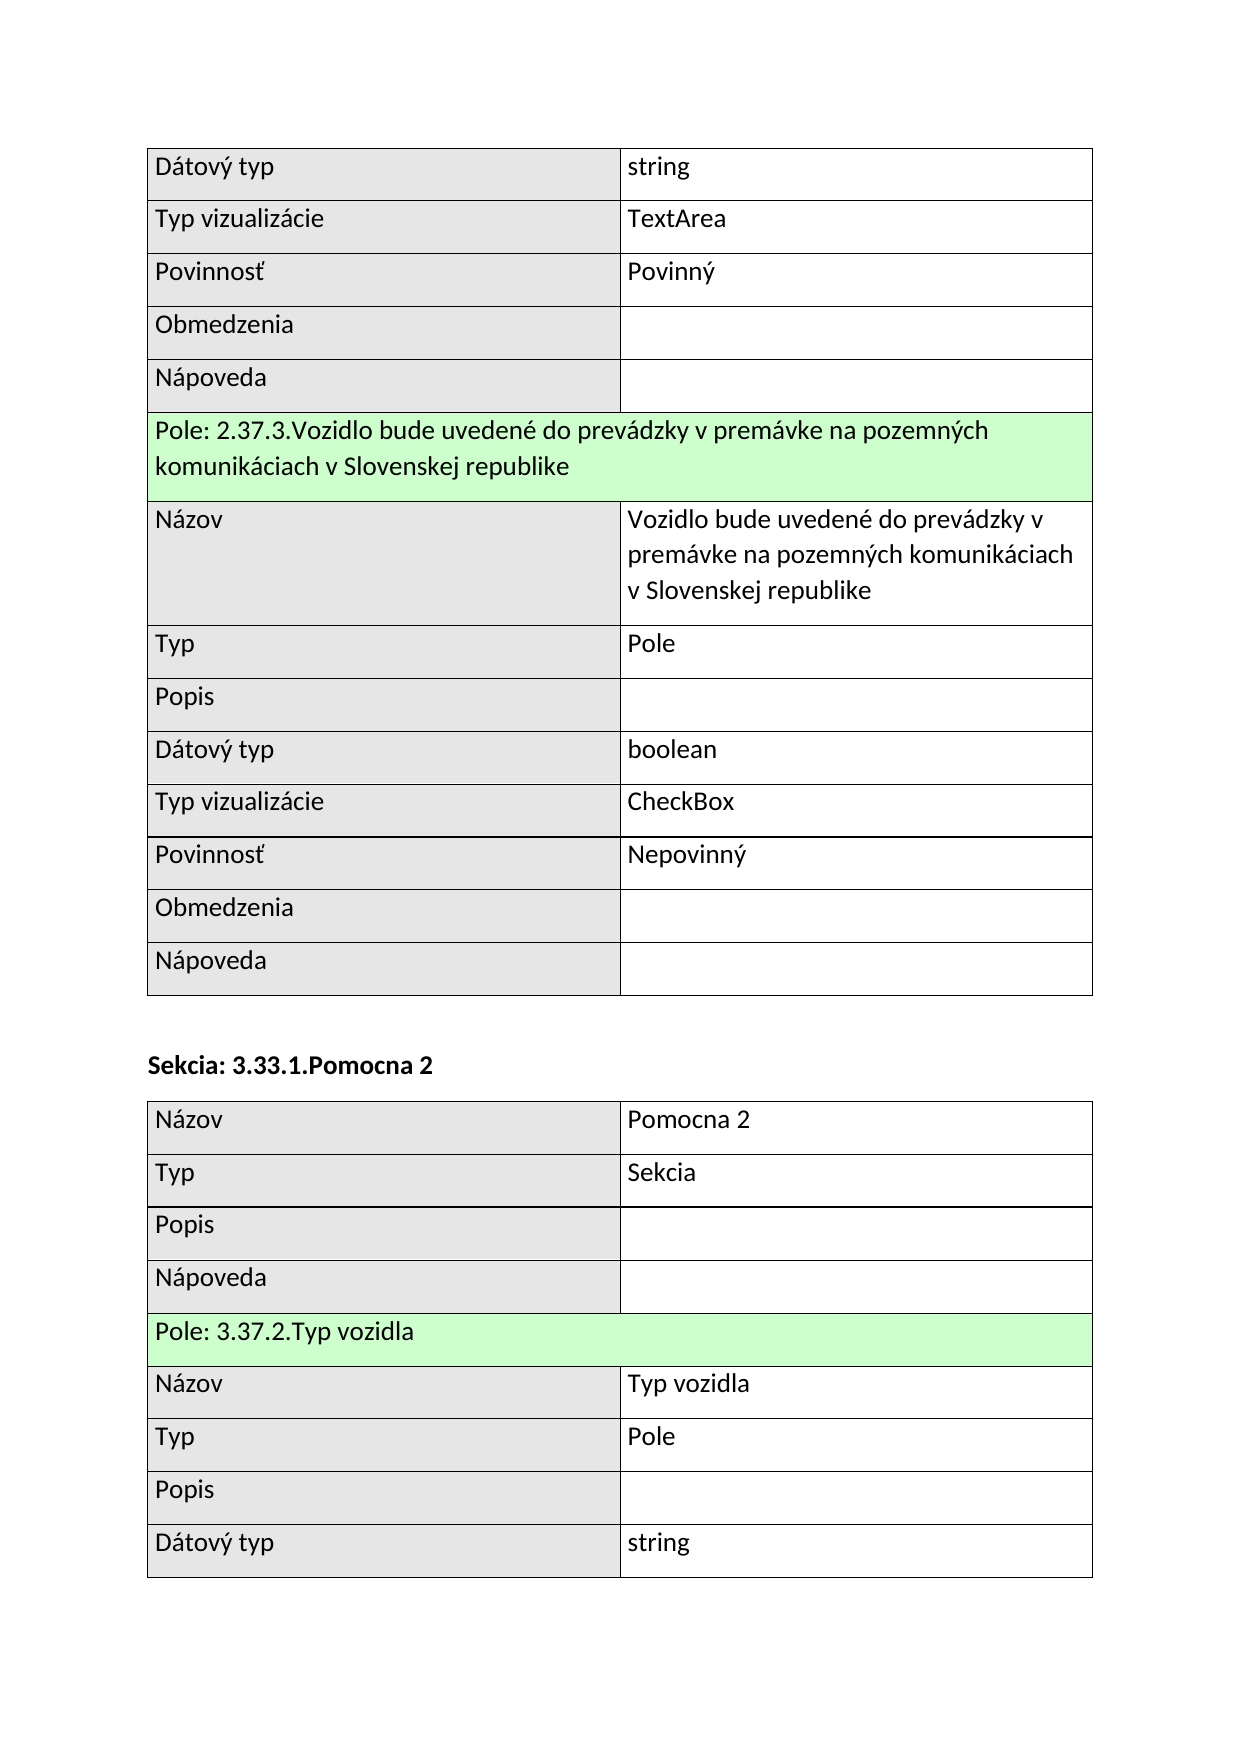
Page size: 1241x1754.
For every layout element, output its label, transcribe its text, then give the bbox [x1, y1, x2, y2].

table_cell Nápoveda [148, 360, 620, 412]
table_cell Vozidlo bude uvedené do prevádzky v premávke na pozemných komunikáciach v Slovenskej republike [621, 502, 1092, 625]
table_cell Obmedzenia [148, 307, 620, 359]
table_cell Dátový typ [148, 1525, 620, 1577]
table_cell Popis [148, 1208, 620, 1259]
table_cell Povinný [621, 254, 1092, 306]
table_cell [621, 360, 1092, 412]
table_cell [621, 943, 1092, 995]
table_cell Nápoveda [148, 943, 620, 995]
table_cell CheckBox [621, 785, 1092, 836]
table_cell string [621, 149, 1092, 200]
table_cell Povinnosť [148, 838, 620, 889]
table_cell Typ vizualizácie [148, 201, 620, 253]
table_cell Pole: 3.37.2.Typ vozidla [148, 1314, 1092, 1366]
table_cell [621, 307, 1092, 359]
table_cell Pole: 2.37.3.Vozidlo bude uvedené do prevádzky v premávke na pozemných komunikáciach v Slovenskej republike [148, 413, 1092, 501]
table_cell Pole [621, 1419, 1092, 1471]
table_cell Popis [148, 679, 620, 731]
table_cell Popis [148, 1472, 620, 1524]
table_cell TextArea [621, 201, 1092, 253]
table_cell Typ [148, 1419, 620, 1471]
table_cell Nápoveda [148, 1261, 620, 1313]
table_cell string [621, 1525, 1092, 1577]
table_header Pomocna 2 [621, 1102, 1092, 1154]
table_cell [621, 1261, 1092, 1313]
table_cell Typ [148, 626, 620, 678]
table_cell Typ vozidla [621, 1367, 1092, 1418]
table_cell Názov [148, 502, 620, 625]
table_cell [621, 1472, 1092, 1524]
table_cell [621, 890, 1092, 942]
table_cell Nepovinný [621, 838, 1092, 889]
text Sekcia: 3.33.1.Pomocna 2 [148, 1048, 1093, 1082]
table_cell boolean [621, 732, 1092, 783]
table_header Názov [148, 1102, 620, 1154]
table_cell Dátový typ [148, 732, 620, 783]
table_cell Typ vizualizácie [148, 785, 620, 836]
table_cell Typ [148, 1155, 620, 1206]
table_cell [621, 679, 1092, 731]
table_cell Sekcia [621, 1155, 1092, 1206]
table_cell Povinnosť [148, 254, 620, 306]
table_cell Obmedzenia [148, 890, 620, 942]
table_cell Názov [148, 1367, 620, 1418]
table_cell [621, 1208, 1092, 1259]
table_cell Pole [621, 626, 1092, 678]
table_cell Dátový typ [148, 149, 620, 200]
